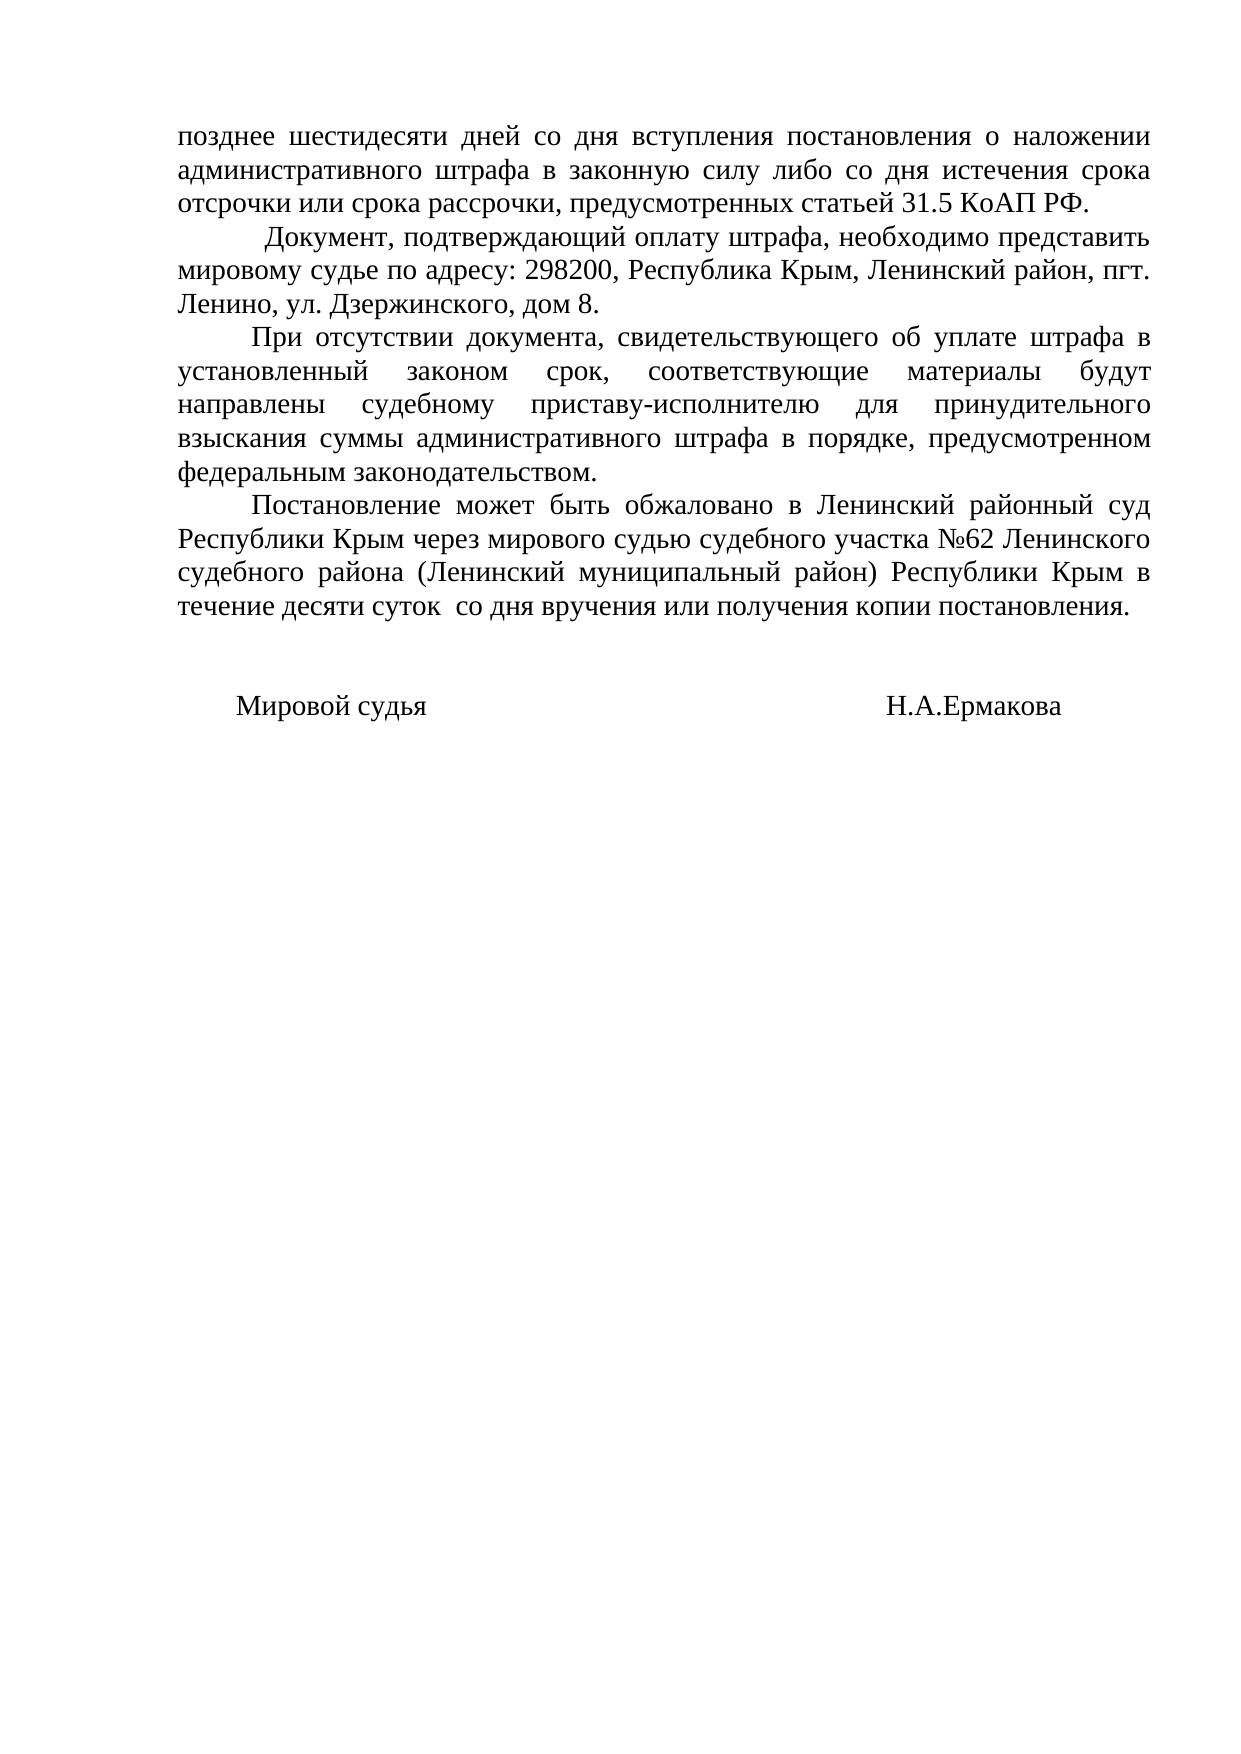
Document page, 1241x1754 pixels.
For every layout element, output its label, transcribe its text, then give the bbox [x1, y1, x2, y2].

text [177, 118, 1152, 219]
text Документ, подтверждающий оплату штрафа, необходимо представить мировому судье по адресу: 298200, Республика Крым, Ленинский район, пгт. Ленино, ул. Дзержинского, дом 8. [177, 219, 1152, 319]
text Мировой судья Н.А.Ермакова [177, 688, 1152, 722]
text Постановление может быть обжаловано в Ленинский районный суд Республики Крым через мирового судью судебного участка №62 Ленинского судебного района (Ленинский муниципальный район) Республики Крым в течение десяти суток со дня вручения или получения копии постановления. [177, 487, 1152, 621]
text При отсутствии документа, свидетельствующего об уплате штрафа в установленный законом срок, соответствующие материалы будут направлены судебному приставу-исполнителю для принудительного взыскания суммы административного штрафа в порядке, предусмотренном федеральным законодательством. [177, 319, 1152, 487]
